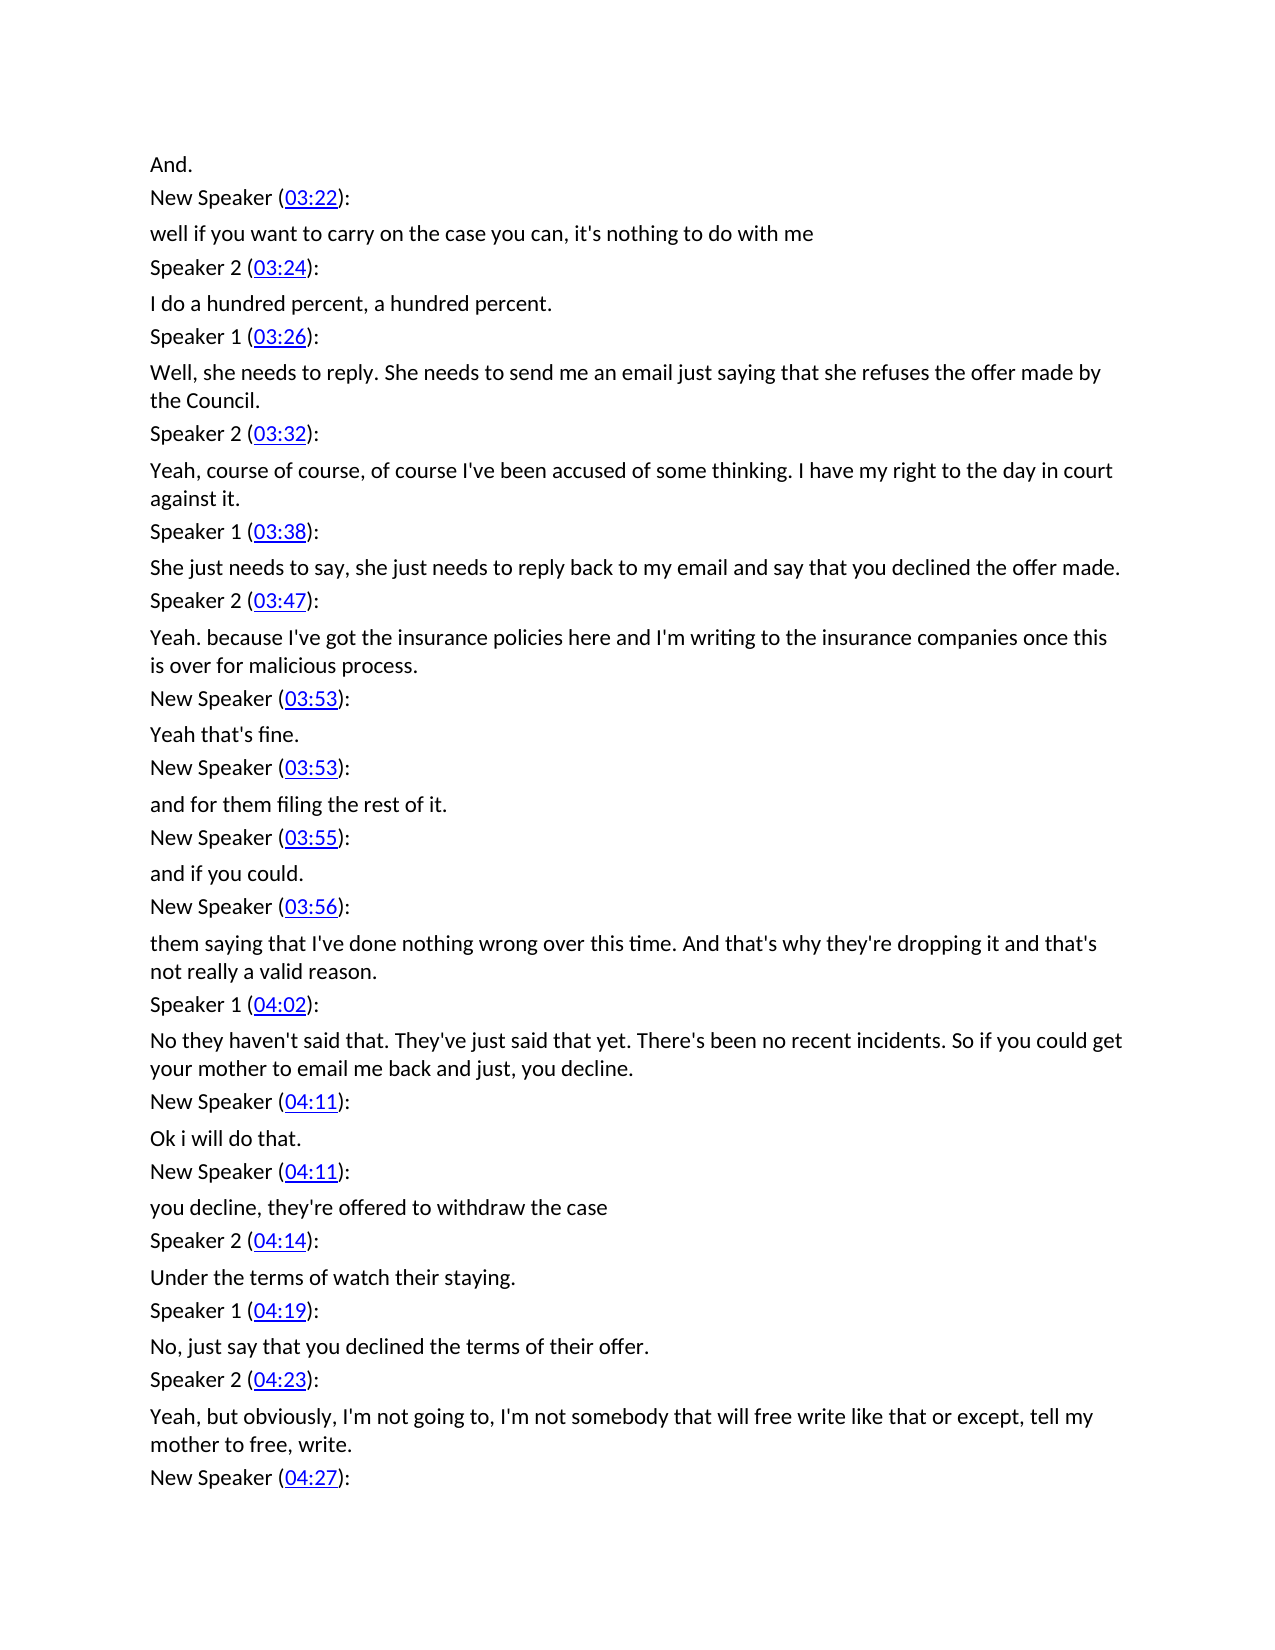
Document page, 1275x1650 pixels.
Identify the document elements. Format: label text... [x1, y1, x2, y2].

text No, just say that you declined the terms of their offer. [150, 1332, 1125, 1360]
text Ok i will do that. [150, 1124, 1125, 1152]
text Yeah, but obviously, I'm not going to, I'm not somebody that will free write like that or except, tell my mother to free, write. [150, 1402, 1125, 1458]
text Well, she needs to reply. She needs to send me an email just saying that she refuses the offer made by the Council. [150, 358, 1125, 414]
text I do a hundred percent, a hundred percent. [150, 289, 1125, 317]
text Speaker 1 (04:19): [150, 1296, 1125, 1324]
text Yeah that's fine. [150, 720, 1125, 748]
text New Speaker (03:53): [150, 753, 1125, 782]
text Speaker 1 (04:02): [150, 990, 1125, 1018]
text New Speaker (04:11): [150, 1087, 1125, 1116]
text New Speaker (04:27): [150, 1463, 1125, 1491]
text New Speaker (03:53): [150, 684, 1125, 712]
text well if you want to carry on the case you can, it's nothing to do with me [150, 219, 1125, 247]
text you decline, they're offered to withdraw the case [150, 1193, 1125, 1221]
text No they haven't said that. They've just said that yet. There's been no recent incidents. So if you could get your mother to email me back and just, you decline. [150, 1026, 1125, 1082]
text Speaker 1 (03:38): [150, 517, 1125, 545]
text She just needs to say, she just needs to reply back to my email and say that you declined the offer made. [150, 553, 1125, 581]
text And. [150, 150, 1125, 178]
text them saying that I've done nothing wrong over this time. And that's why they're dropping it and that's not really a valid reason. [150, 929, 1125, 985]
text New Speaker (03:55): [150, 823, 1125, 851]
text Speaker 2 (04:14): [150, 1226, 1125, 1254]
text Under the terms of watch their staying. [150, 1263, 1125, 1291]
text New Speaker (03:56): [150, 892, 1125, 921]
text Speaker 2 (03:32): [150, 419, 1125, 448]
text and if you could. [150, 859, 1125, 887]
text Speaker 2 (04:23): [150, 1365, 1125, 1393]
text Yeah, course of course, of course I've been accused of some thinking. I have my right to the day in court against it. [150, 456, 1125, 512]
text and for them filing the rest of it. [150, 790, 1125, 818]
text New Speaker (03:22): [150, 183, 1125, 211]
text Speaker 2 (03:47): [150, 587, 1125, 614]
text Speaker 2 (03:24): [150, 253, 1125, 281]
text Speaker 1 (03:26): [150, 322, 1125, 350]
text Yeah. because I've got the insurance policies here and I'm writing to the insurance companies once this is over for malicious process. [150, 623, 1125, 679]
text New Speaker (04:11): [150, 1157, 1125, 1185]
